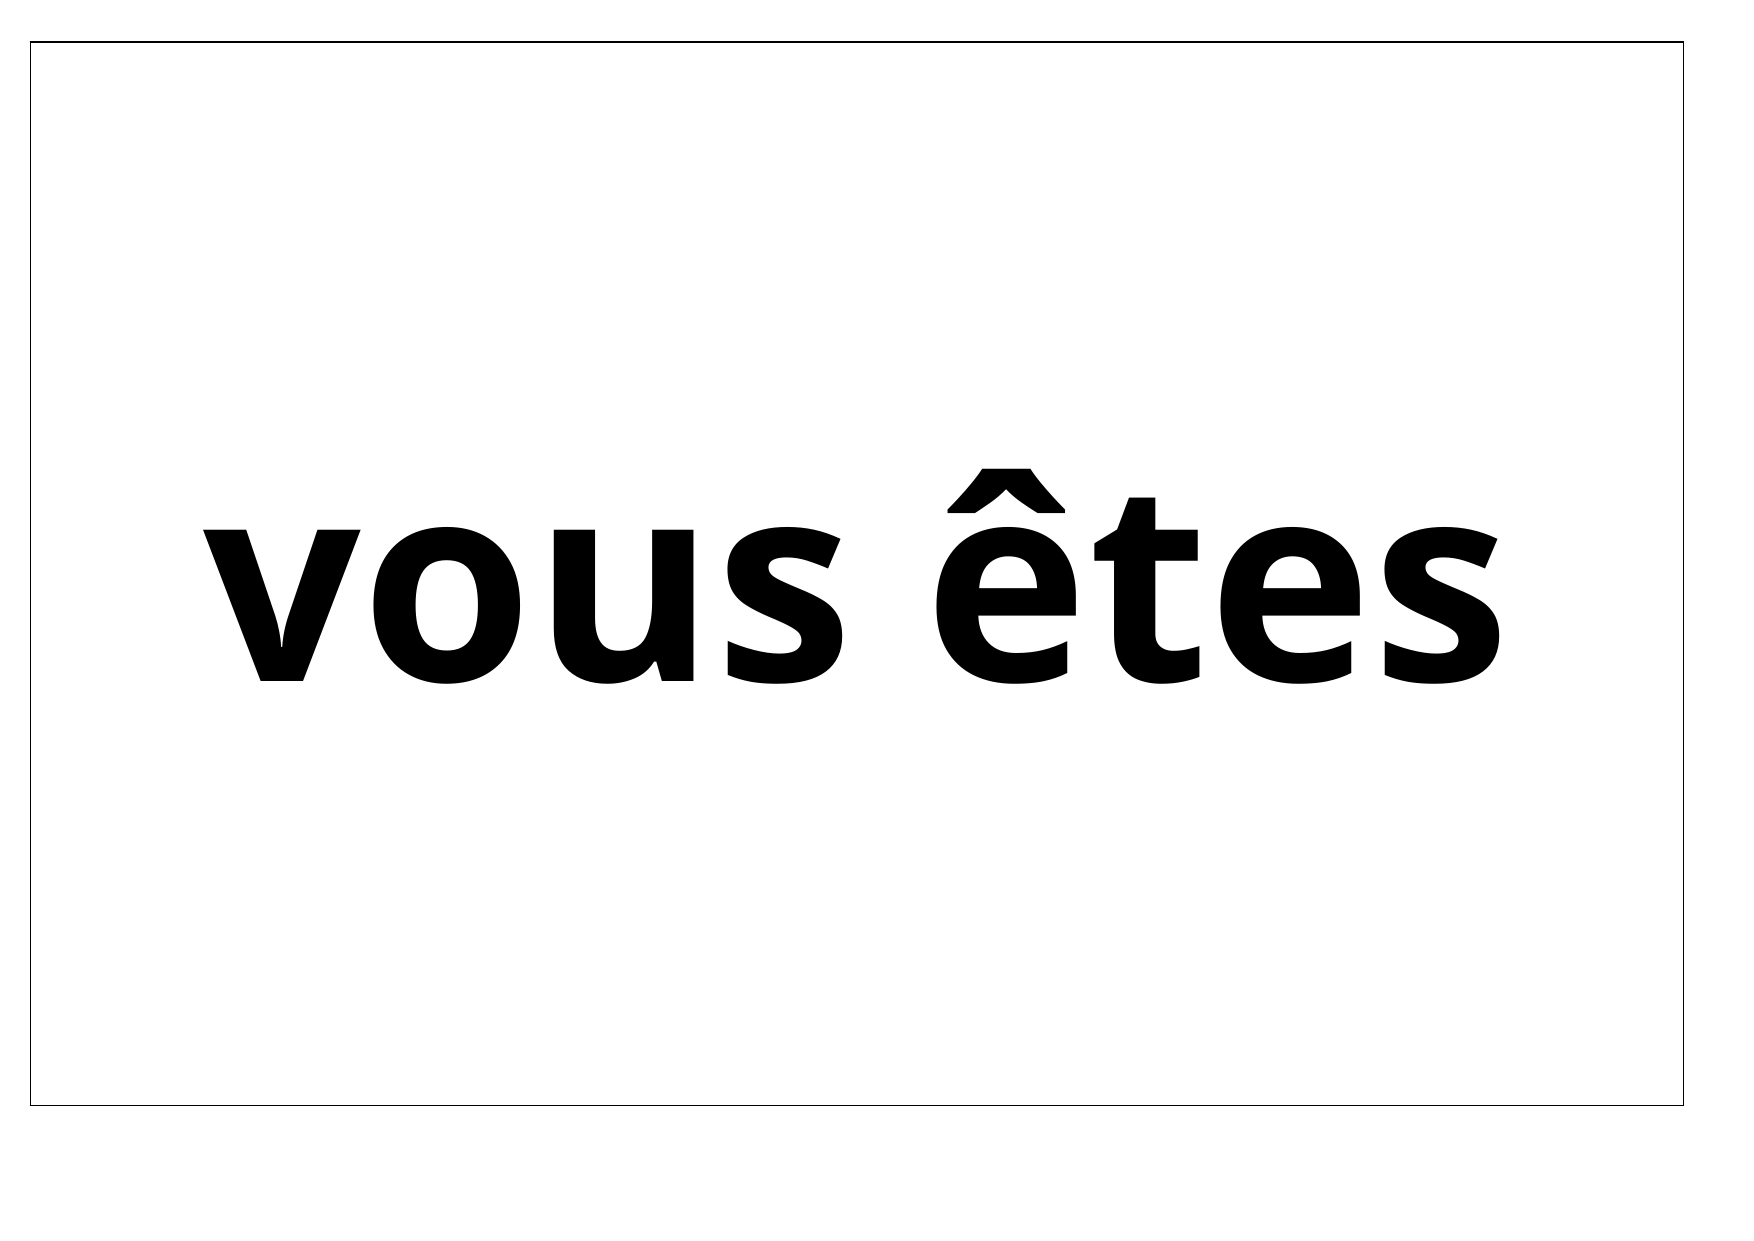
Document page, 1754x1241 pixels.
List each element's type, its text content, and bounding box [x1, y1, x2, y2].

table_cell vous êtes [31, 43, 1683, 1104]
